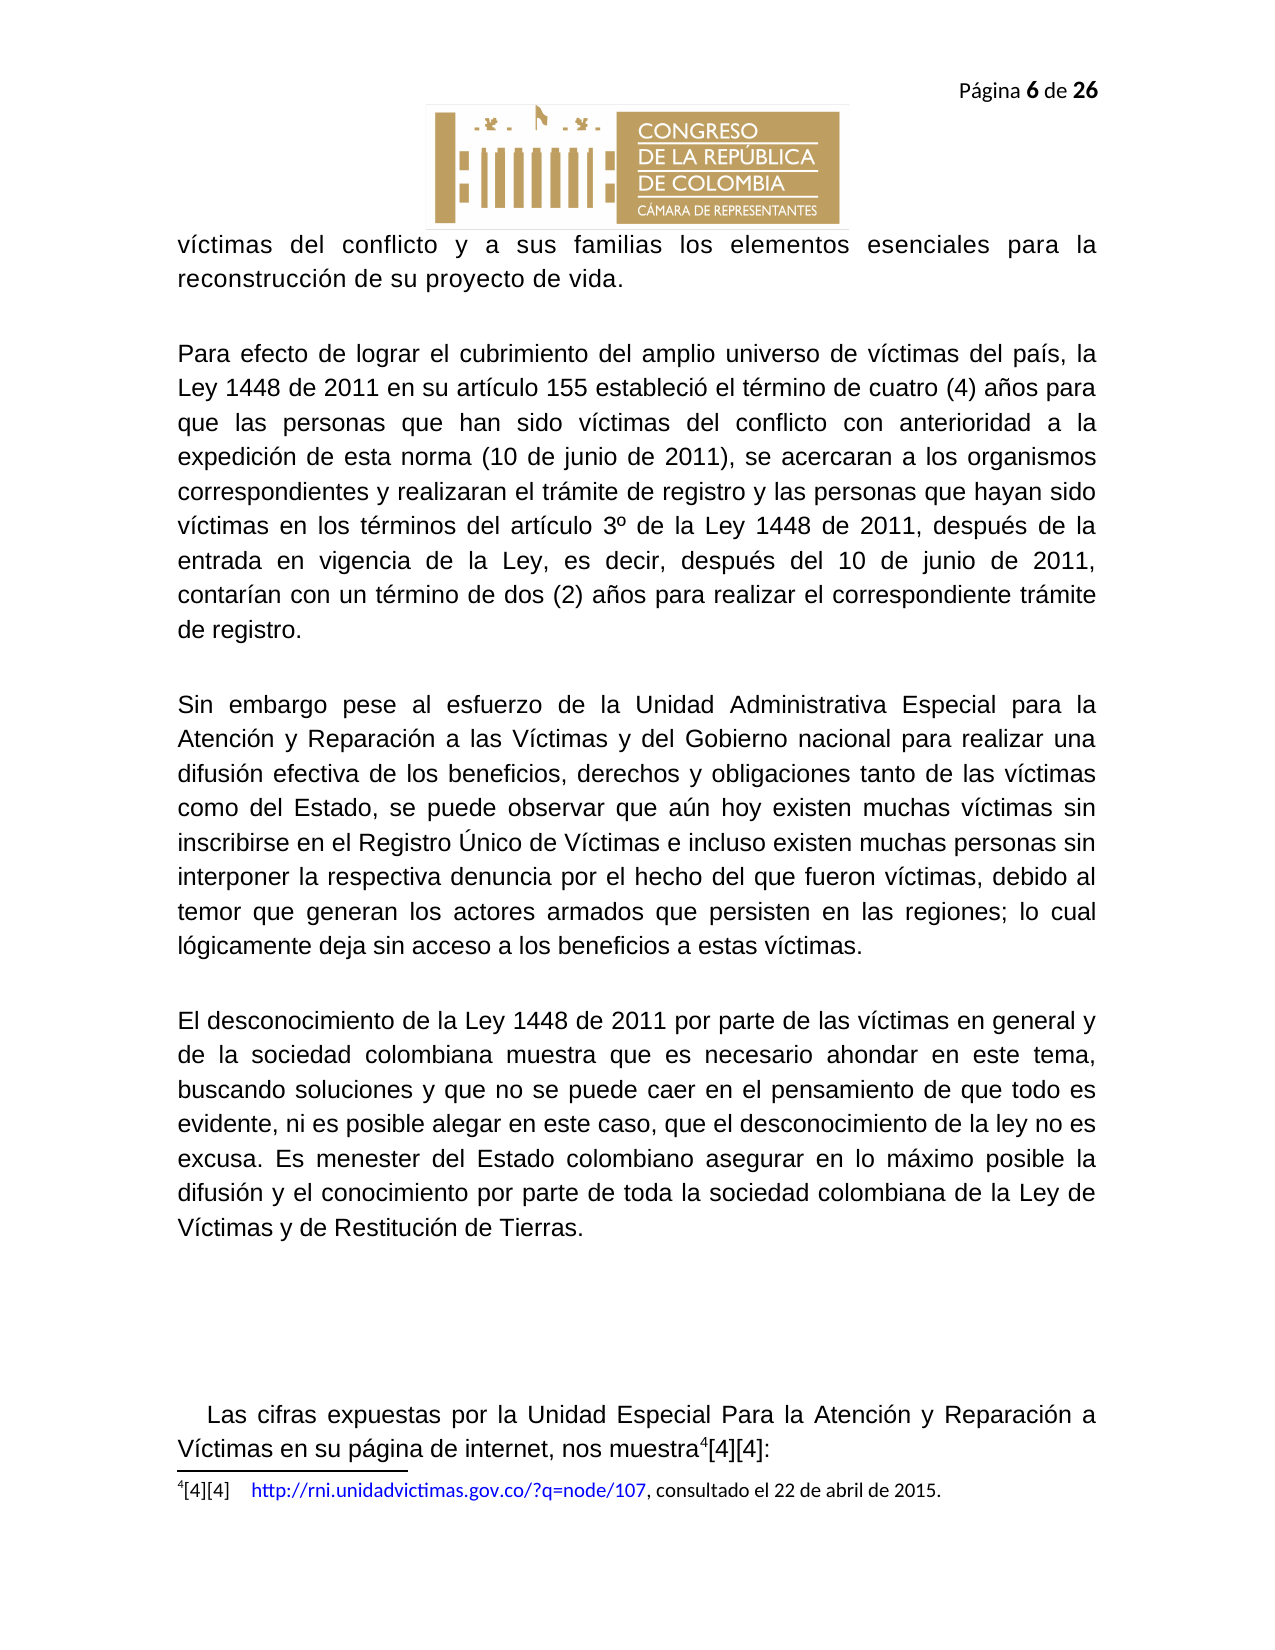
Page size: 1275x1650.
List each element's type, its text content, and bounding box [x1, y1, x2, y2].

text El desconocimiento de la Ley 1448 de 2011 por parte de las víctimas en general y de la sociedad colombiana muestra que es necesario ahondar en este tema, buscando soluciones y que no se puede caer en el pensamiento de que todo es evidente, ni es posible alegar en este caso, que el desconocimiento de la ley no es excusa. Es menester del Estado colombiano asegurar en lo máximo posible la difusión y el conocimiento por parte de toda la sociedad colombiana de la Ley de Víctimas y de Restitución de Tierras. [177, 1006, 1098, 1241]
picture [425, 104, 850, 230]
text Las cifras expuestas por la Unidad Especial Para la Atención y Reparación a Víctimas en su página de internet, nos muestra[4][4]: [177, 1399, 1098, 1463]
text Para efecto de lograr el cubrimiento del amplio universo de víctimas del país, la Ley 1448 de 2011 en su artículo 155 estableció el término de cuatro (4) años para que las personas que han sido víctimas del conflicto con anterioridad a la expedición de esta norma (10 de junio de 2011), se acercaran a los organismos correspondientes y realizaran el trámite de registro y las personas que hayan sido víctimas en los términos del artículo 3º de la Ley 1448 de 2011, después de la entrada en vigencia de la Ley, es decir, después del 10 de junio de 2011, contarían con un término de dos (2) años para realizar el correspondiente trámite de registro. [177, 339, 1098, 643]
text Sin embargo pese al esfuerzo de la Unidad Administrativa Especial para la Atención y Reparación a las Víctimas y del Gobierno nacional para realizar una difusión efectiva de los beneficios, derechos y obligaciones tanto de las víctimas como del Estado, se puede observar que aún hoy existen muchas víctimas sin inscribirse en el Registro Único de Víctimas e incluso existen muchas personas sin interponer la respectiva denuncia por el hecho del que fueron víctimas, debido al temor que generan los actores armados que persisten en las regiones; lo cual lógicamente deja sin acceso a los beneficios a estas víctimas. [177, 689, 1098, 960]
